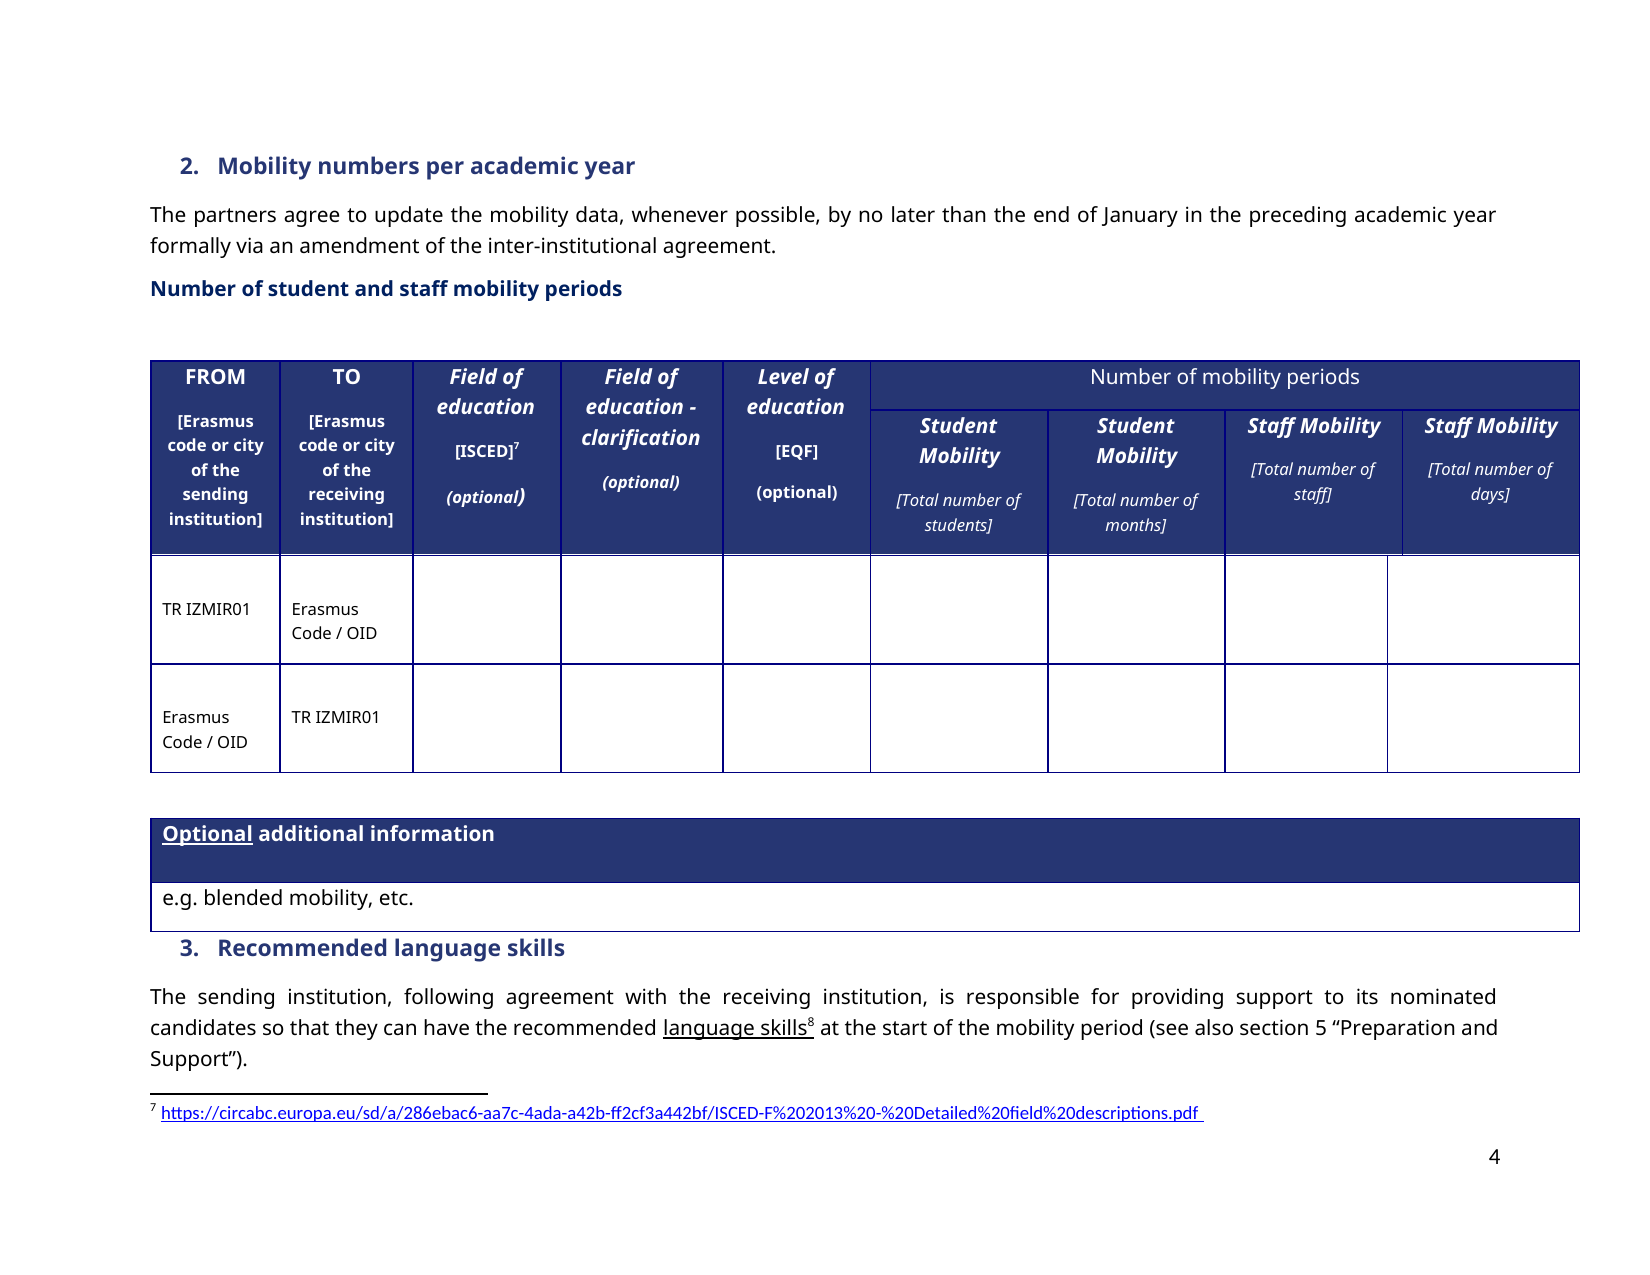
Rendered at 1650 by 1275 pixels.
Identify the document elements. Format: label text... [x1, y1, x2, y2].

table_cell Erasmus Code / OID [281, 556, 412, 663]
table_header FROM [Erasmus code or city of the sending institution] [152, 362, 279, 554]
table_cell [1226, 556, 1387, 663]
table_header TO [Erasmus code or city of the receiving institution] [281, 362, 412, 554]
table_header Field of education - clarification (optional) [562, 362, 722, 554]
text The partners agree to update the mobility data, whenever possible, by no later than the end of January in the preceding academic year formally via an amendment of the inter-institutional agreement. [150, 200, 1500, 259]
table_cell [414, 665, 560, 772]
table_header Level of education [EQF] (optional) [724, 362, 870, 554]
table_cell [562, 556, 722, 663]
table_cell [724, 665, 870, 772]
table_cell Erasmus Code / OID [152, 665, 279, 772]
text Number of student and staff mobility periods [150, 274, 1500, 303]
table_cell [1049, 556, 1224, 663]
table_header Optional additional information [152, 819, 1579, 882]
table_cell Student Mobility [Total number of students] [871, 411, 1047, 554]
table_cell Staff Mobility [Total number of staff] [1226, 411, 1402, 554]
list Recommended language skills [179, 932, 1500, 963]
table_cell [871, 556, 1047, 663]
table_header Number of mobility periods [871, 362, 1579, 409]
table_cell e.g. blended mobility, etc. [152, 883, 1579, 931]
table_cell [724, 556, 870, 663]
text The sending institution, following agreement with the receiving institution, is responsible for providing support to its nominated candidates so that they can have the recommended language skills at the start of the mobility period (see also section 5 “Preparation and Support”). [150, 982, 1500, 1072]
table_cell [1049, 665, 1224, 772]
table_cell [1226, 665, 1387, 772]
table_cell [1388, 665, 1579, 772]
table_cell [414, 556, 560, 663]
list Mobility numbers per academic year [179, 150, 1500, 181]
table_cell [562, 665, 722, 772]
table_cell TR IZMIR01 [281, 665, 412, 772]
table_header Field of education [ISCED] (optional) [414, 362, 560, 554]
table_cell [871, 665, 1047, 772]
table_cell TR IZMIR01 [152, 556, 279, 663]
table_cell Staff Mobility [Total number of days] [1403, 411, 1579, 554]
table_cell Student Mobility [Total number of months] [1049, 411, 1224, 554]
table_cell [1388, 556, 1579, 663]
